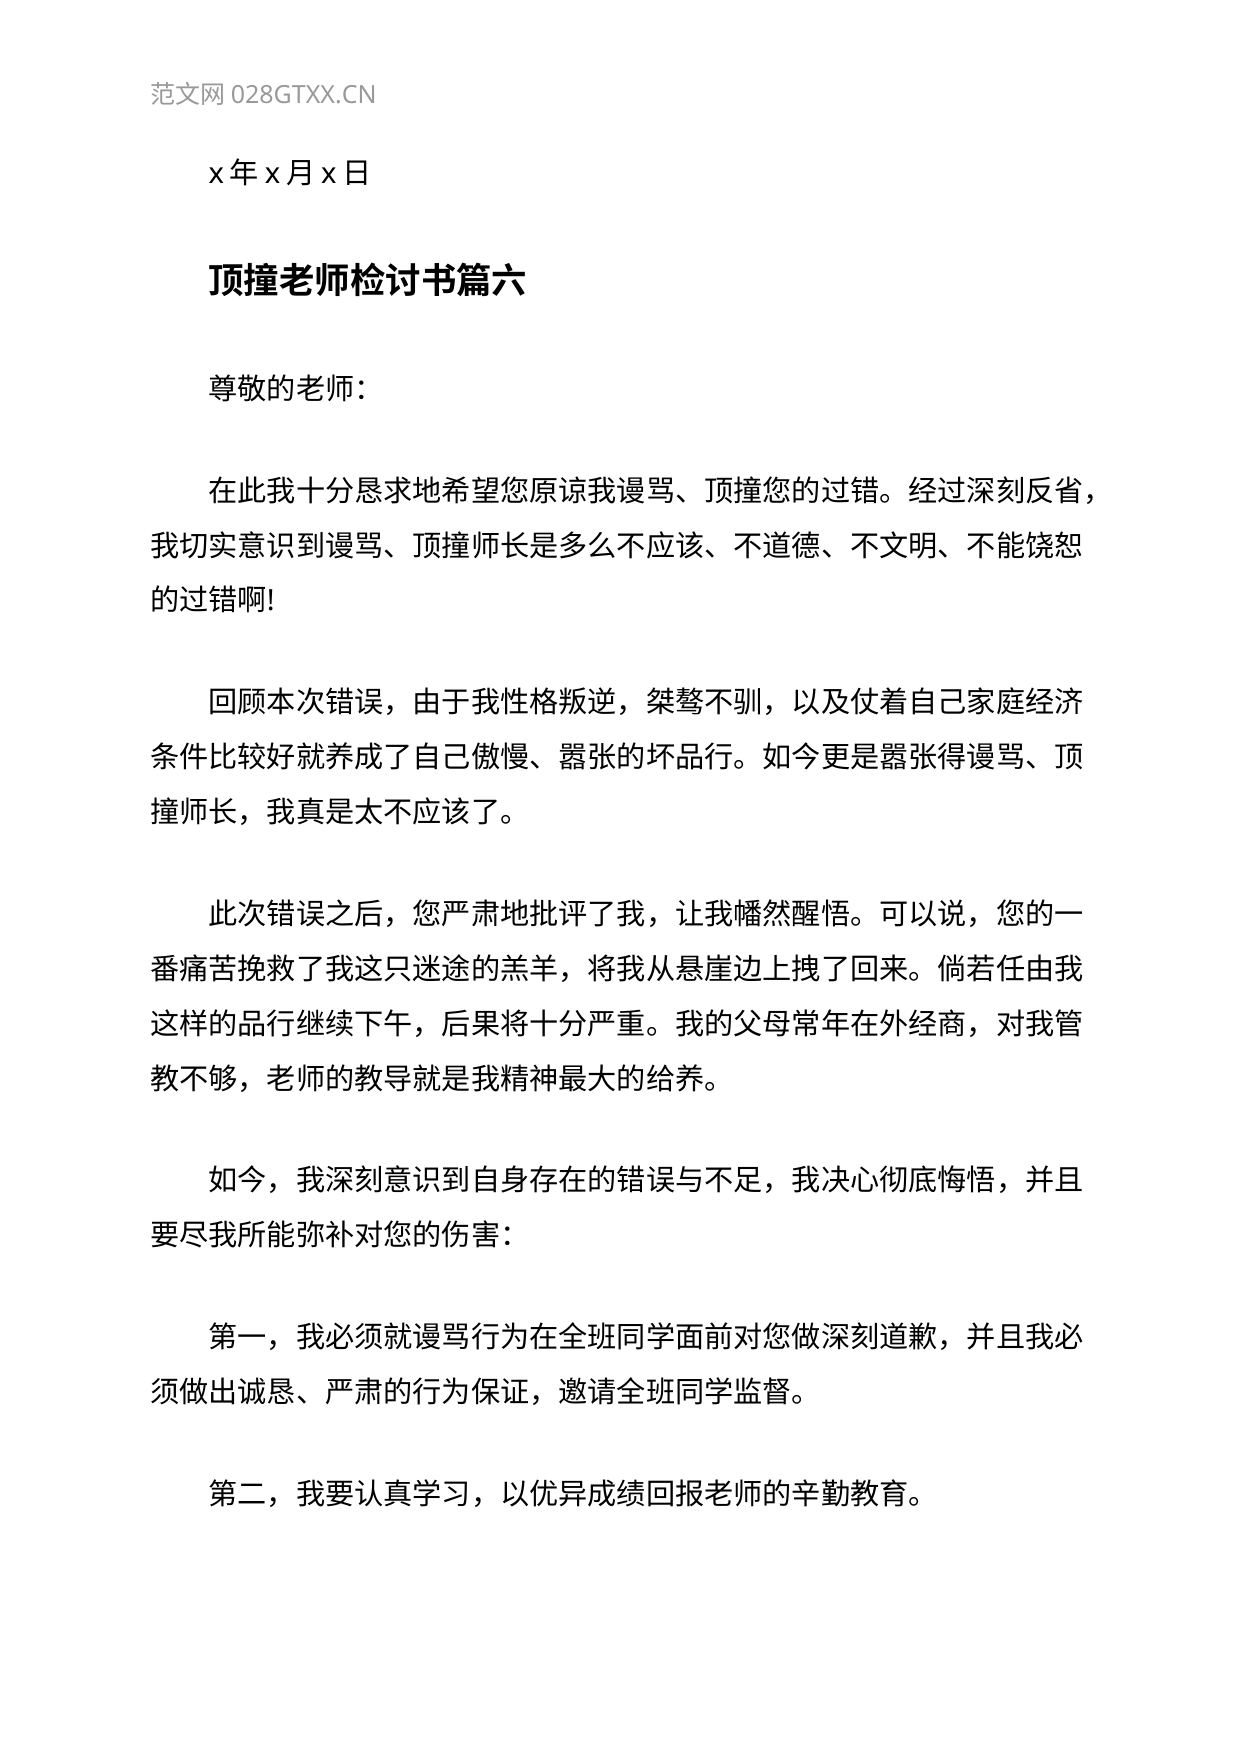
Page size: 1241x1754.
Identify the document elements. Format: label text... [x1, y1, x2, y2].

text 尊敬的老师： [150, 365, 1090, 408]
text x年x月x日 [150, 150, 1090, 192]
text 如今，我深刻意识到自身存在的错误与不足，我决心彻底悔悟，并且要尽我所能弥补对您的伤害： [150, 1157, 1090, 1254]
text 第一，我必须就谩骂行为在全班同学面前对您做深刻道歉，并且我必须做出诚恳、严肃的行为保证，邀请全班同学监督。 [150, 1314, 1090, 1411]
text 在此我十分恳求地希望您原谅我谩骂、顶撞您的过错。经过深刻反省，我切实意识到谩骂、顶撞师长是多么不应该、不道德、不文明、不能饶恕的过错啊! [150, 467, 1090, 619]
text 回顾本次错误，由于我性格叛逆，桀骜不驯，以及仗着自己家庭经济条件比较好就养成了自己傲慢、嚣张的坏品行。如今更是嚣张得谩骂、顶撞师长，我真是太不应该了。 [150, 679, 1090, 831]
text 此次错误之后，您严肃地批评了我，让我幡然醒悟。可以说，您的一番痛苦挽救了我这只迷途的羔羊，将我从悬崖边上拽了回来。倘若任由我这样的品行继续下午，后果将十分严重。我的父母常年在外经商，对我管教不够，老师的教导就是我精神最大的给养。 [150, 891, 1090, 1097]
text 第二，我要认真学习，以优异成绩回报老师的辛勤教育。 [150, 1470, 1090, 1513]
text 顶撞老师检讨书篇六 [150, 252, 1090, 303]
